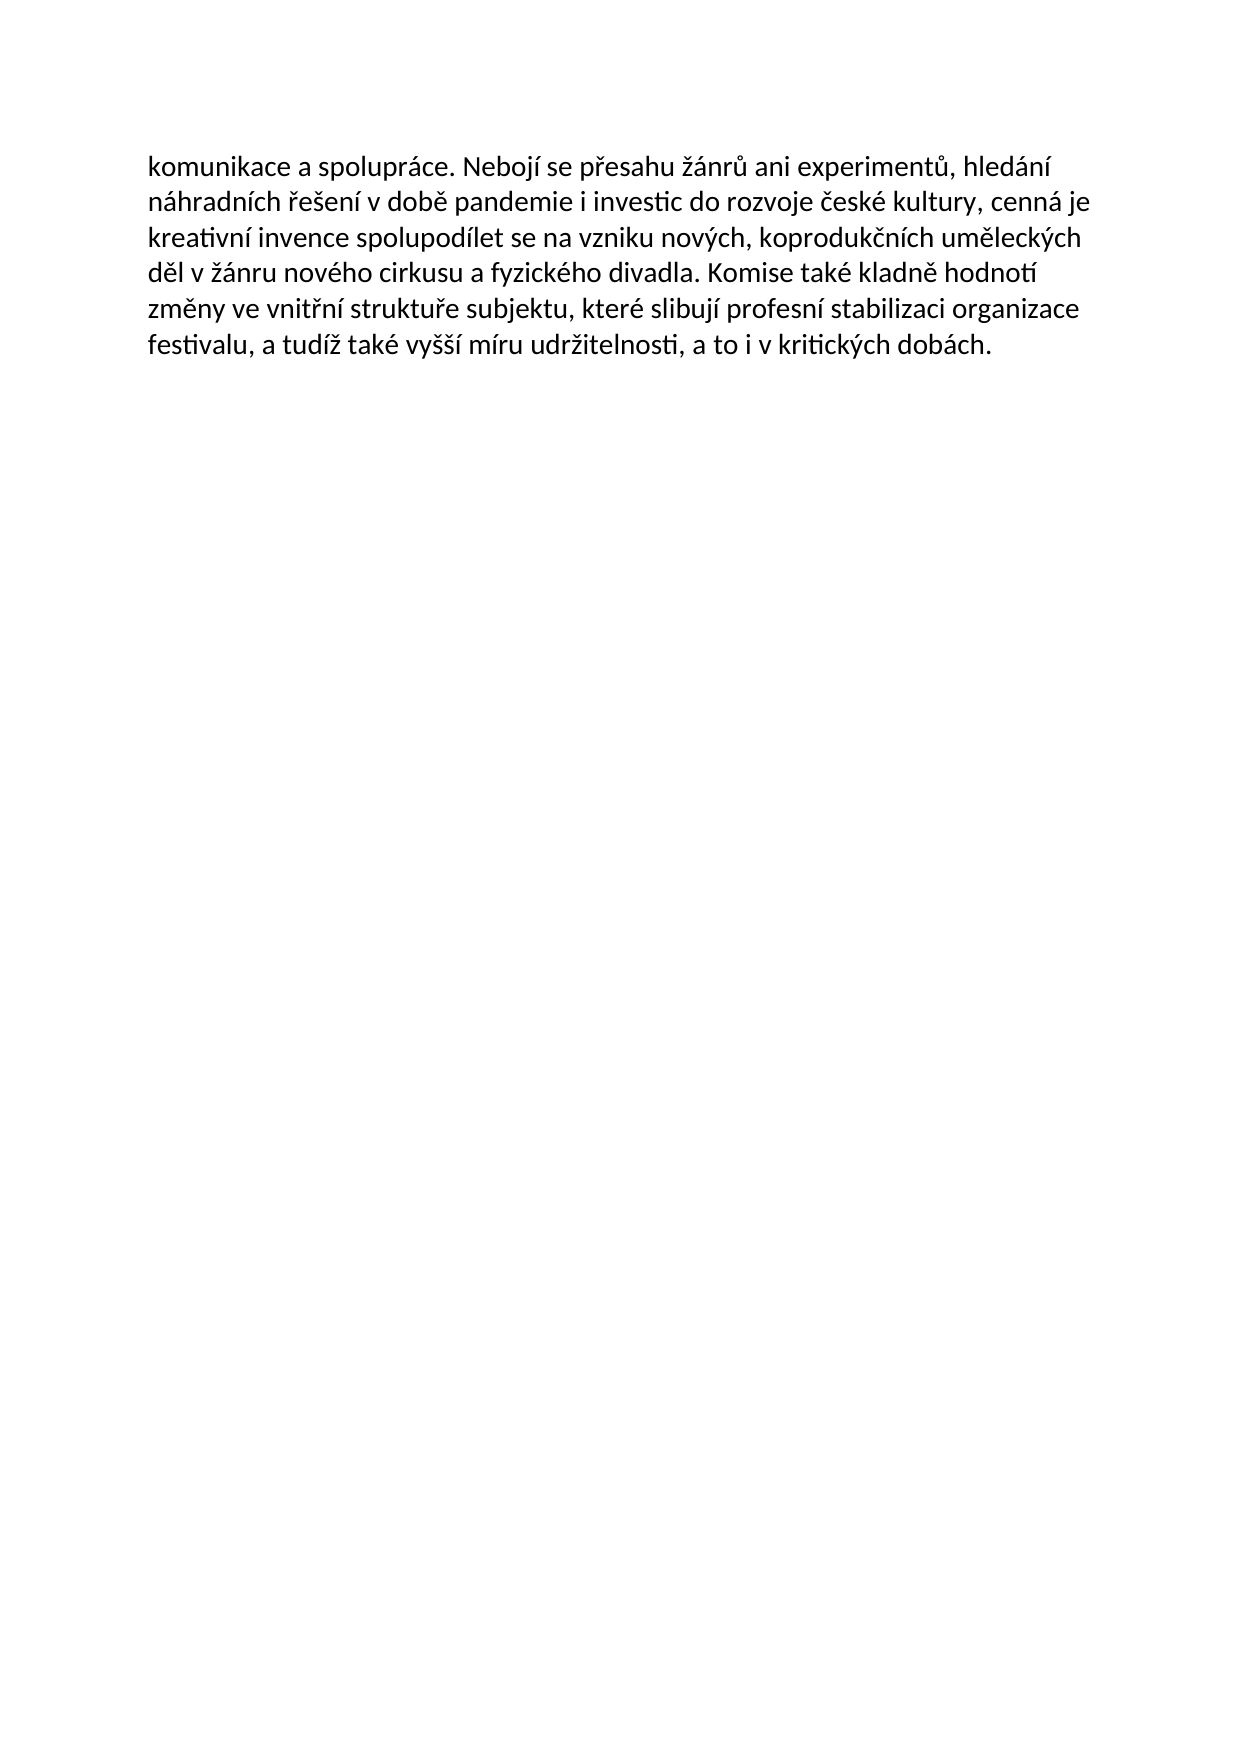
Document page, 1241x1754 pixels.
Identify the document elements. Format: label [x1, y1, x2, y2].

text [148, 148, 1093, 361]
